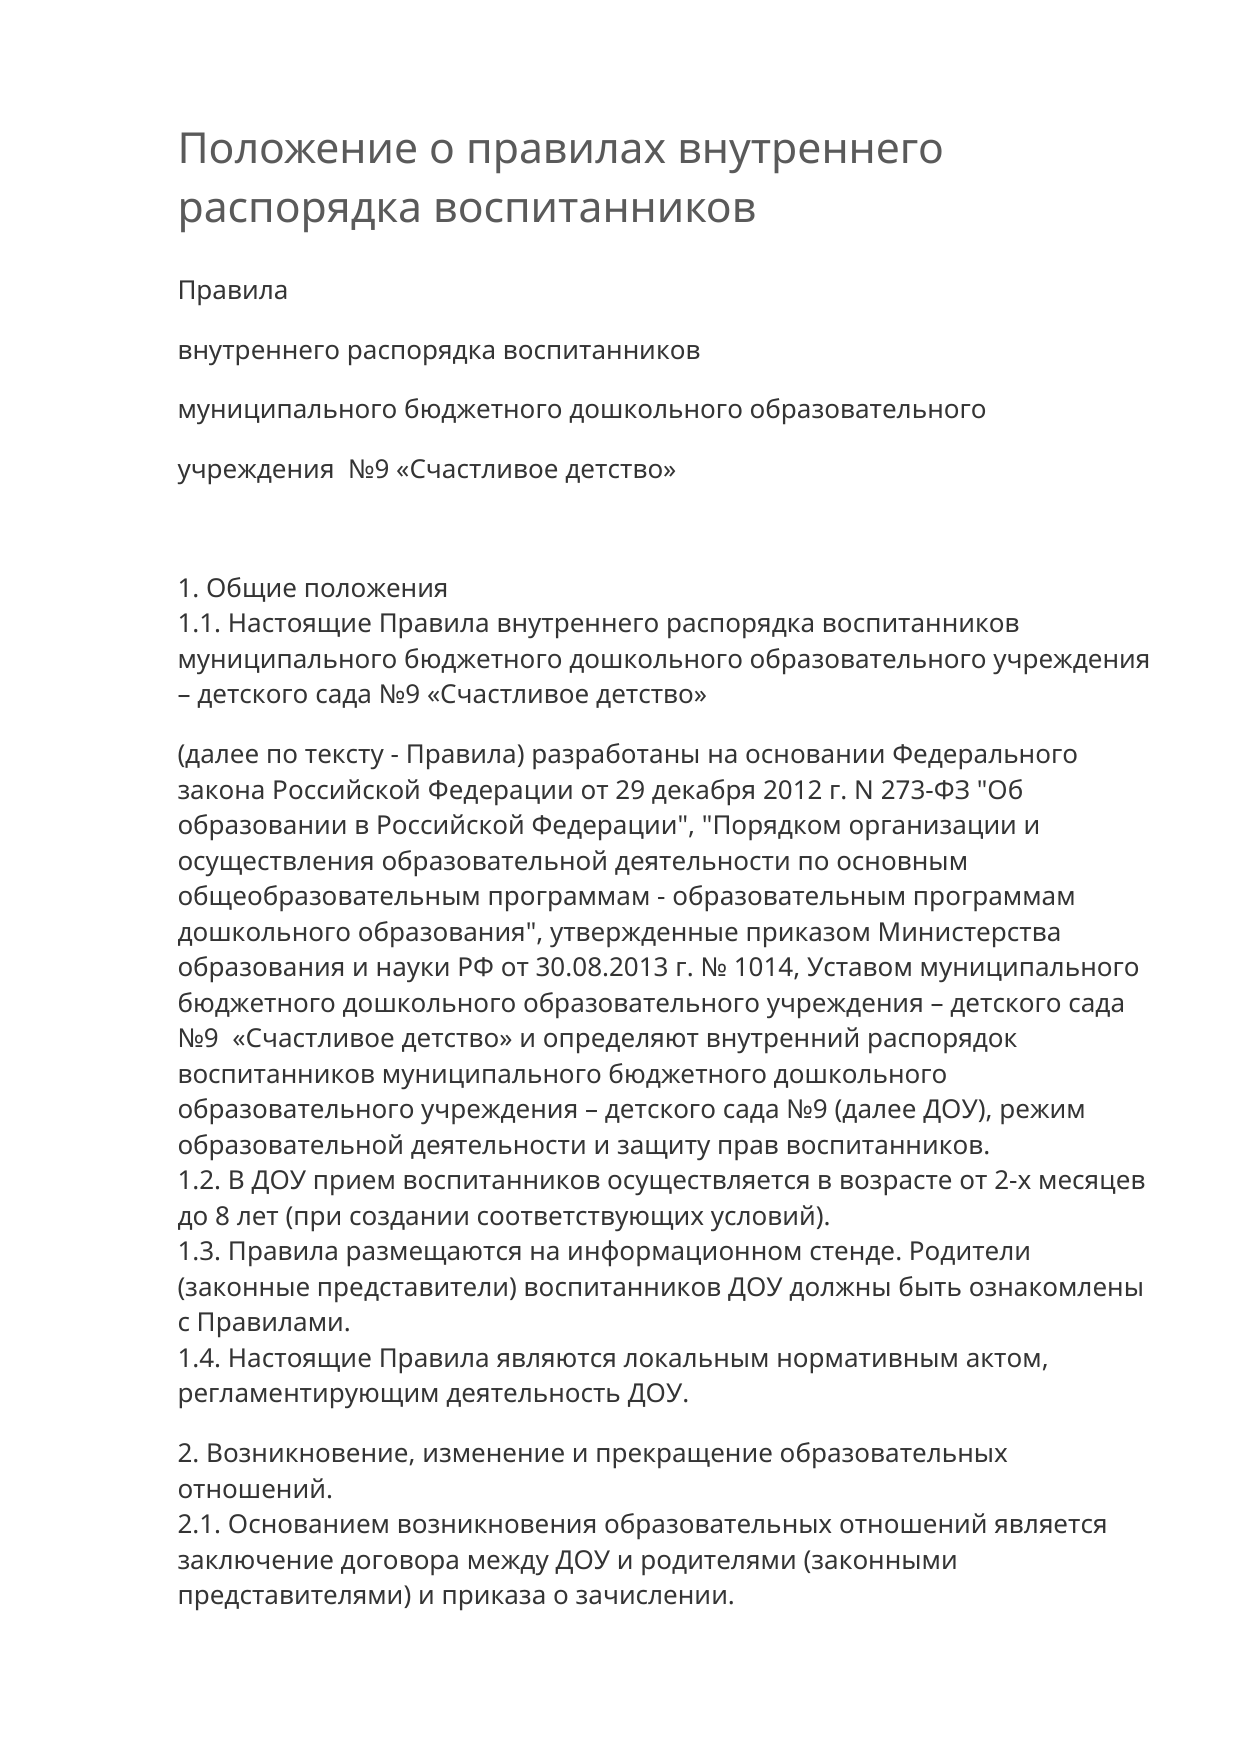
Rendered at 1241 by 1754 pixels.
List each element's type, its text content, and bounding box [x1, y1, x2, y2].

text Положение о правилах внутреннего распорядка воспитанников [177, 118, 1152, 234]
text 1. Общие положения 1.1. Настоящие Правила внутреннего распорядка воспитанников муниципального бюджетного дошкольного образовательного учреждения – детского сада №9 «Счастливое детство» [177, 569, 1152, 712]
text Правила [177, 272, 1152, 307]
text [177, 1435, 1152, 1612]
text муниципального бюджетного дошкольного образовательного [177, 391, 1152, 426]
text учреждения №9 «Счастливое детство» [177, 450, 1152, 486]
text (далее по тексту - Правила) разработаны на основании Федерального закона Российской Федерации от 29 декабря 2012 г. N 273-ФЗ "Об образовании в Российской Федерации", "Порядком организации и осуществления образовательной деятельности по основным общеобразовательным программам - образовательным программам дошкольного образования", утвержденные приказом Министерства образования и науки РФ от 30.08.2013 г. № 1014, Уставом муниципального бюджетного дошкольного образовательного учреждения – детского сада №9 «Счастливое детство» и определяют внутренний распорядок воспитанников муниципального бюджетного дошкольного образовательного учреждения – детского сада №9 (далее ДОУ), режим образовательной деятельности и защиту прав воспитанников. 1.2. В ДОУ прием воспитанников осуществляется в возрасте от 2-х месяцев до 8 лет (при создании соответствующих условий). 1.3. Правила размещаются на информационном стенде. Родители (законные представители) воспитанников ДОУ должны быть ознакомлены с Правилами. 1.4. Настоящие Правила являются локальным нормативным актом, регламентирующим деятельность ДОУ. [177, 736, 1152, 1411]
text внутреннего распорядка воспитанников [177, 331, 1152, 367]
